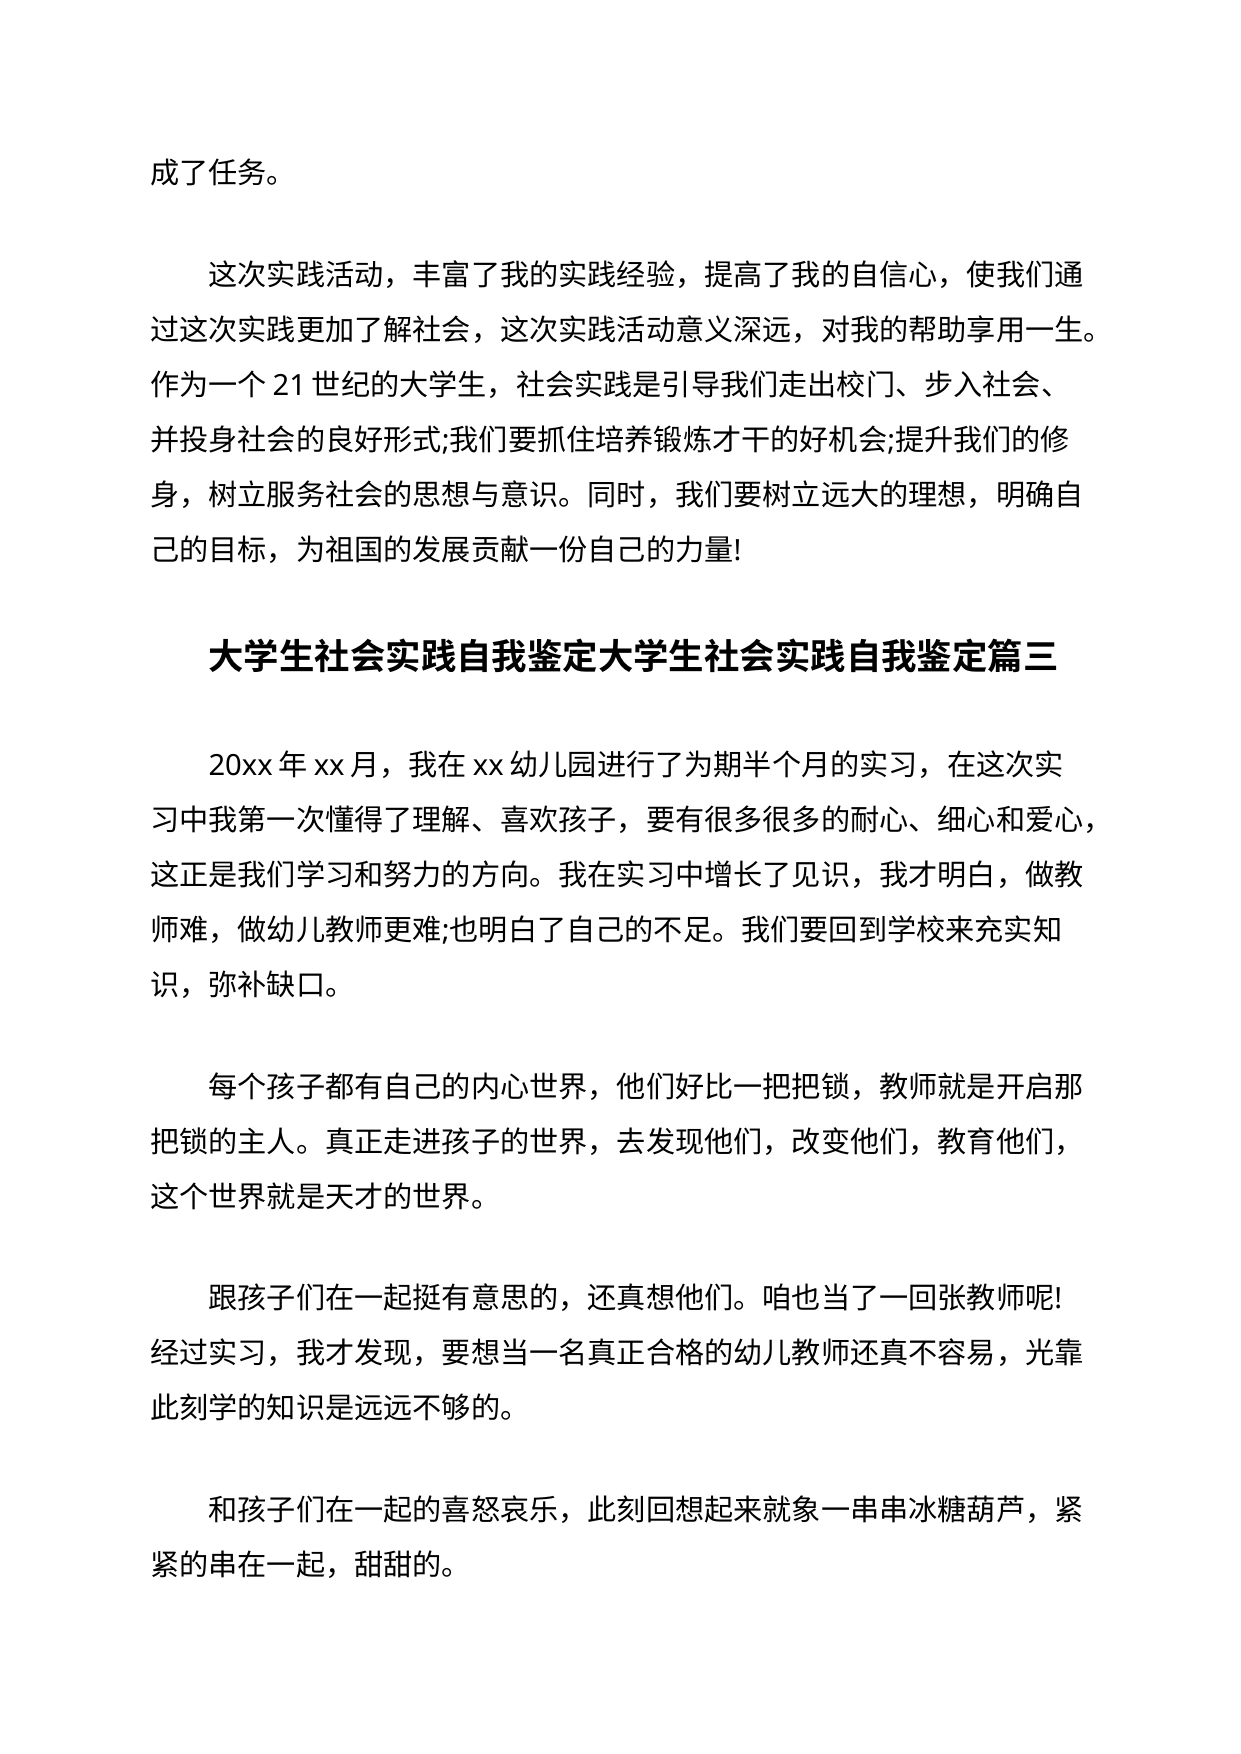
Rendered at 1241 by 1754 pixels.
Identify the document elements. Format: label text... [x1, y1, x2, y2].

text 和孩子们在一起的喜怒哀乐，此刻回想起来就象一串串冰糖葫芦，紧紧的串在一起，甜甜的。 [150, 1487, 1090, 1584]
text 这次实践活动，丰富了我的实践经验，提高了我的自信心，使我们通过这次实践更加了解社会，这次实践活动意义深远，对我的帮助享用一生。作为一个21世纪的大学生，社会实践是引导我们走出校门、步入社会、并投身社会的良好形式;我们要抓住培养锻炼才干的好机会;提升我们的修身，树立服务社会的思想与意识。同时，我们要树立远大的理想，明确自己的目标，为祖国的发展贡献一份自己的力量! [150, 252, 1090, 569]
text 每个孩子都有自己的内心世界，他们好比一把把锁，教师就是开启那把锁的主人。真正走进孩子的世界，去发现他们，改变他们，教育他们，这个世界就是天才的世界。 [150, 1063, 1090, 1216]
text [150, 150, 1090, 192]
text 大学生社会实践自我鉴定大学生社会实践自我鉴定篇三 [150, 628, 1090, 680]
text 跟孩子们在一起挺有意思的，还真想他们。咱也当了一回张教师呢!经过实习，我才发现，要想当一名真正合格的幼儿教师还真不容易，光靠此刻学的知识是远远不够的。 [150, 1275, 1090, 1427]
text 20xx年xx月，我在xx幼儿园进行了为期半个月的实习，在这次实习中我第一次懂得了理解、喜欢孩子，要有很多很多的耐心、细心和爱心，这正是我们学习和努力的方向。我在实习中增长了见识，我才明白，做教师难，做幼儿教师更难;也明白了自己的不足。我们要回到学校来充实知识，弥补缺口。 [150, 742, 1090, 1004]
